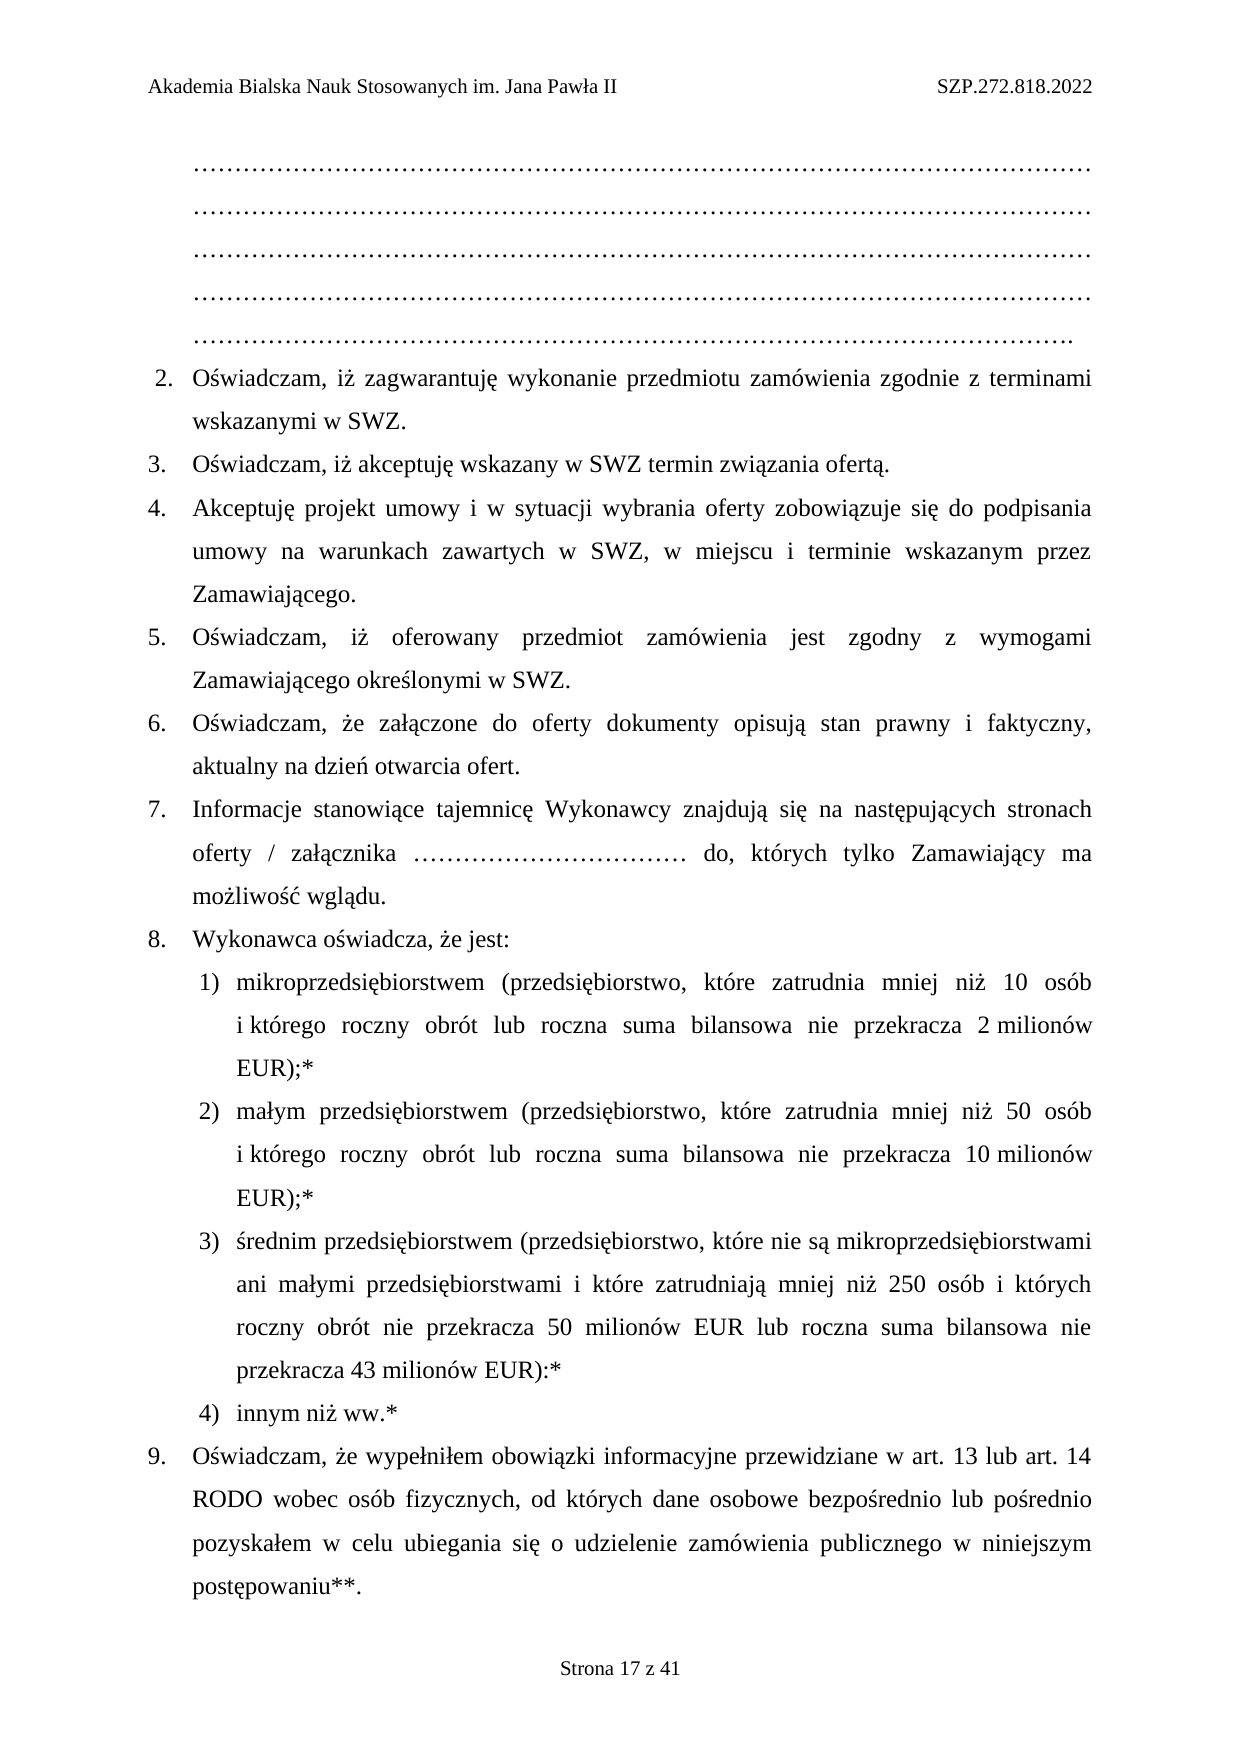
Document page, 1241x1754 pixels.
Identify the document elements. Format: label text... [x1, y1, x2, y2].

list średnim przedsiębiorstwem (przedsiębiorstwo, które nie są mikroprzedsiębiorstwami ani małymi przedsiębiorstwami i które zatrudniają mniej niż 250 osób i których roczny obrót nie przekracza 50 milionów EUR lub roczna suma bilansowa nie przekracza 43 milionów EUR):* [199, 1226, 1093, 1384]
list Wykonawca oświadcza, że jest: [148, 924, 1093, 953]
list mikroprzedsiębiorstwem (przedsiębiorstwo, które zatrudnia mniej niż 10 osób i którego roczny obrót lub roczna suma bilansowa nie przekracza 2 milionów EUR);* [199, 967, 1093, 1082]
list Oświadczam, iż zagwarantuję wykonanie przedmiotu zamówienia zgodnie z terminami wskazanymi w SWZ. [154, 363, 1093, 435]
list innym niż ww.* [199, 1398, 1093, 1427]
list Akceptuję projekt umowy i w sytuacji wybrania oferty zobowiązuje się do podpisania umowy na warunkach zawartych w SWZ, w miejscu i terminie wskazanym przez Zamawiającego. [148, 493, 1093, 608]
list Informacje stanowiące tajemnicę Wykonawcy znajdują się na następujących stronach oferty / załącznika …………………………… do, których tylko Zamawiający ma możliwość wglądu. [148, 794, 1093, 909]
list Oświadczam, iż akceptuję wskazany w SWZ termin związania ofertą. [148, 449, 1093, 478]
list małym przedsiębiorstwem (przedsiębiorstwo, które zatrudnia mniej niż 50 osób i którego roczny obrót lub roczna suma bilansowa nie przekracza 10 milionów EUR);* [199, 1096, 1093, 1211]
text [192, 148, 1093, 349]
list Oświadczam, że wypełniłem obowiązki informacyjne przewidziane w art. 13 lub art. 14 RODO wobec osób fizycznych, od których dane osobowe bezpośrednio lub pośrednio pozyskałem w celu ubiegania się o udzielenie zamówienia publicznego w niniejszym postępowaniu**. [148, 1441, 1093, 1599]
list Oświadczam, iż oferowany przedmiot zamówienia jest zgodny z wymogami Zamawiającego określonymi w SWZ. [148, 622, 1093, 694]
list Oświadczam, że załączone do oferty dokumenty opisują stan prawny i faktyczny, aktualny na dzień otwarcia ofert. [148, 708, 1093, 780]
